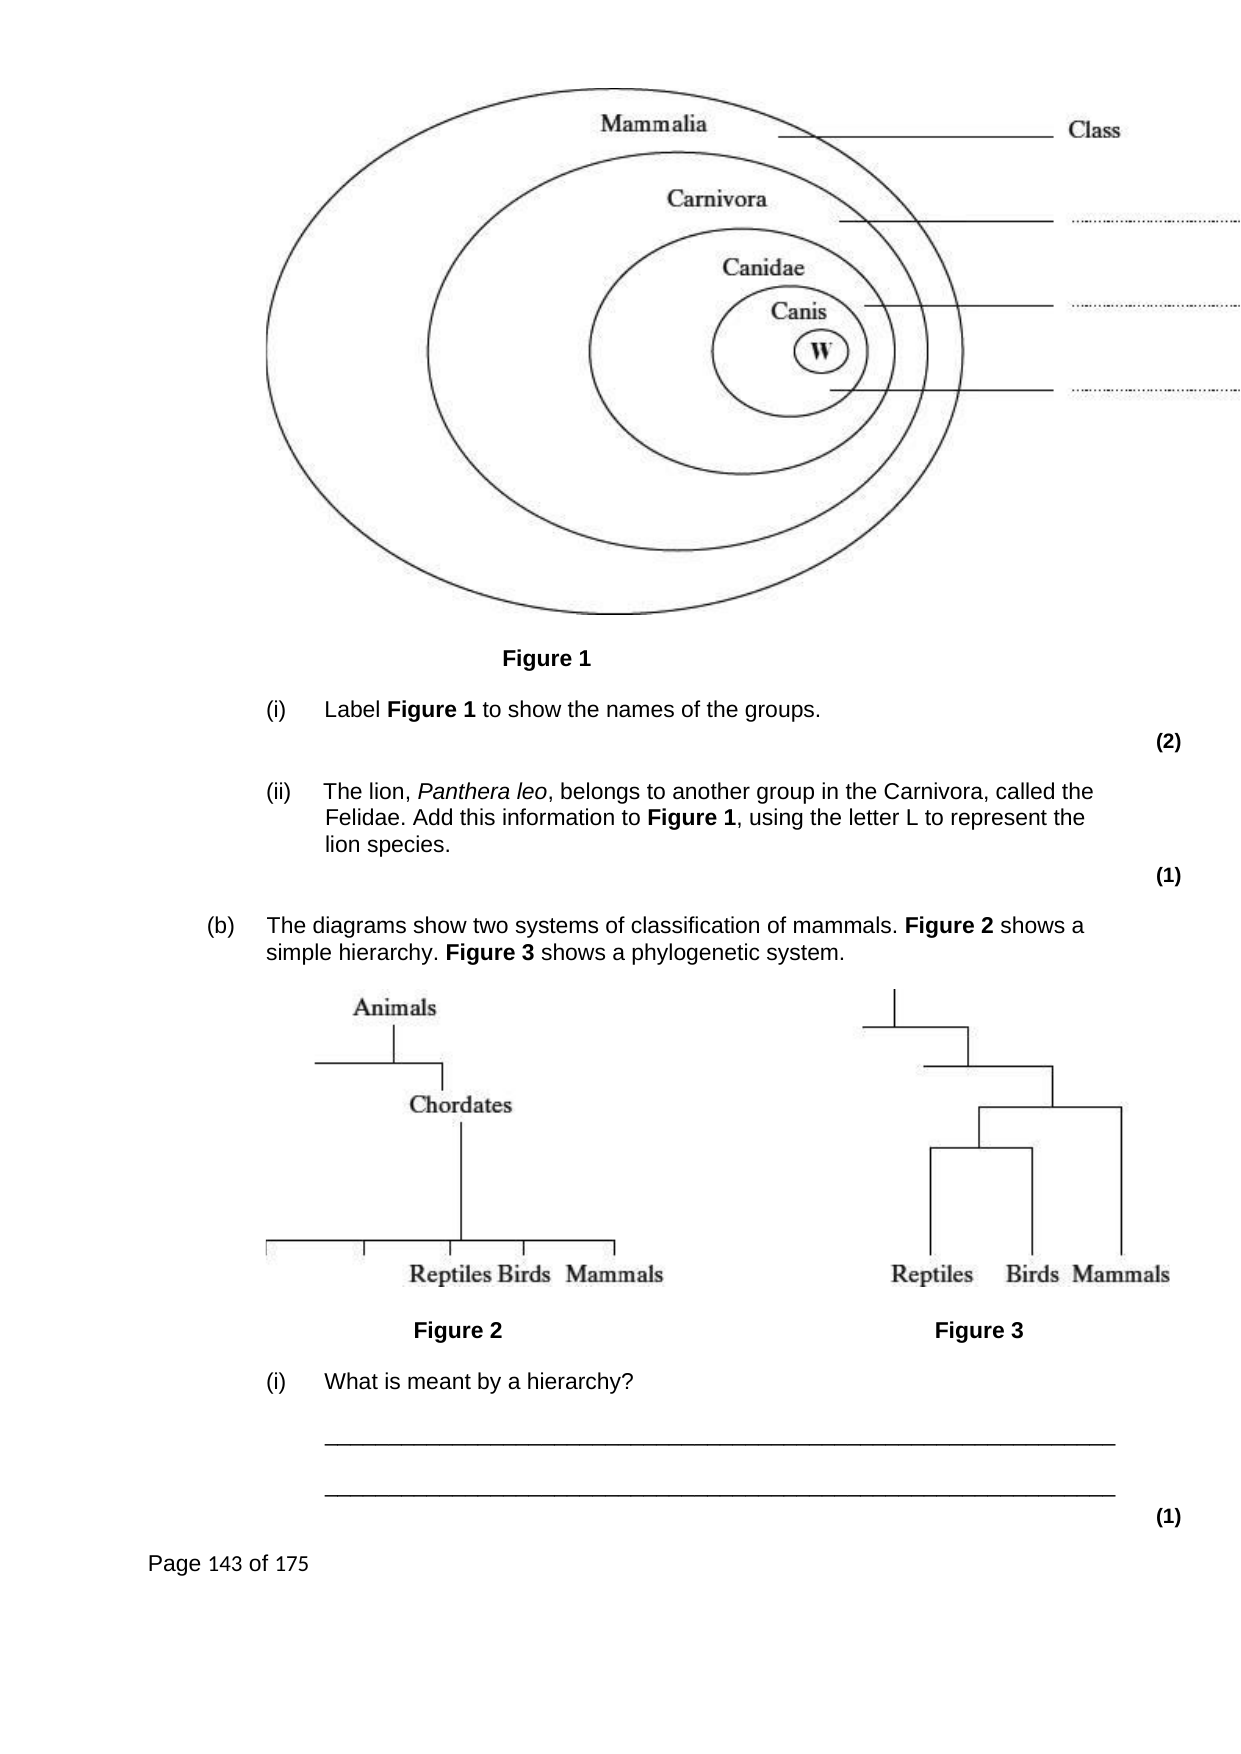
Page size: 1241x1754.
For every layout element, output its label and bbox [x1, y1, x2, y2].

picture [265, 989, 1170, 1287]
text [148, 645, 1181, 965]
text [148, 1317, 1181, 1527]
picture [265, 88, 1241, 615]
